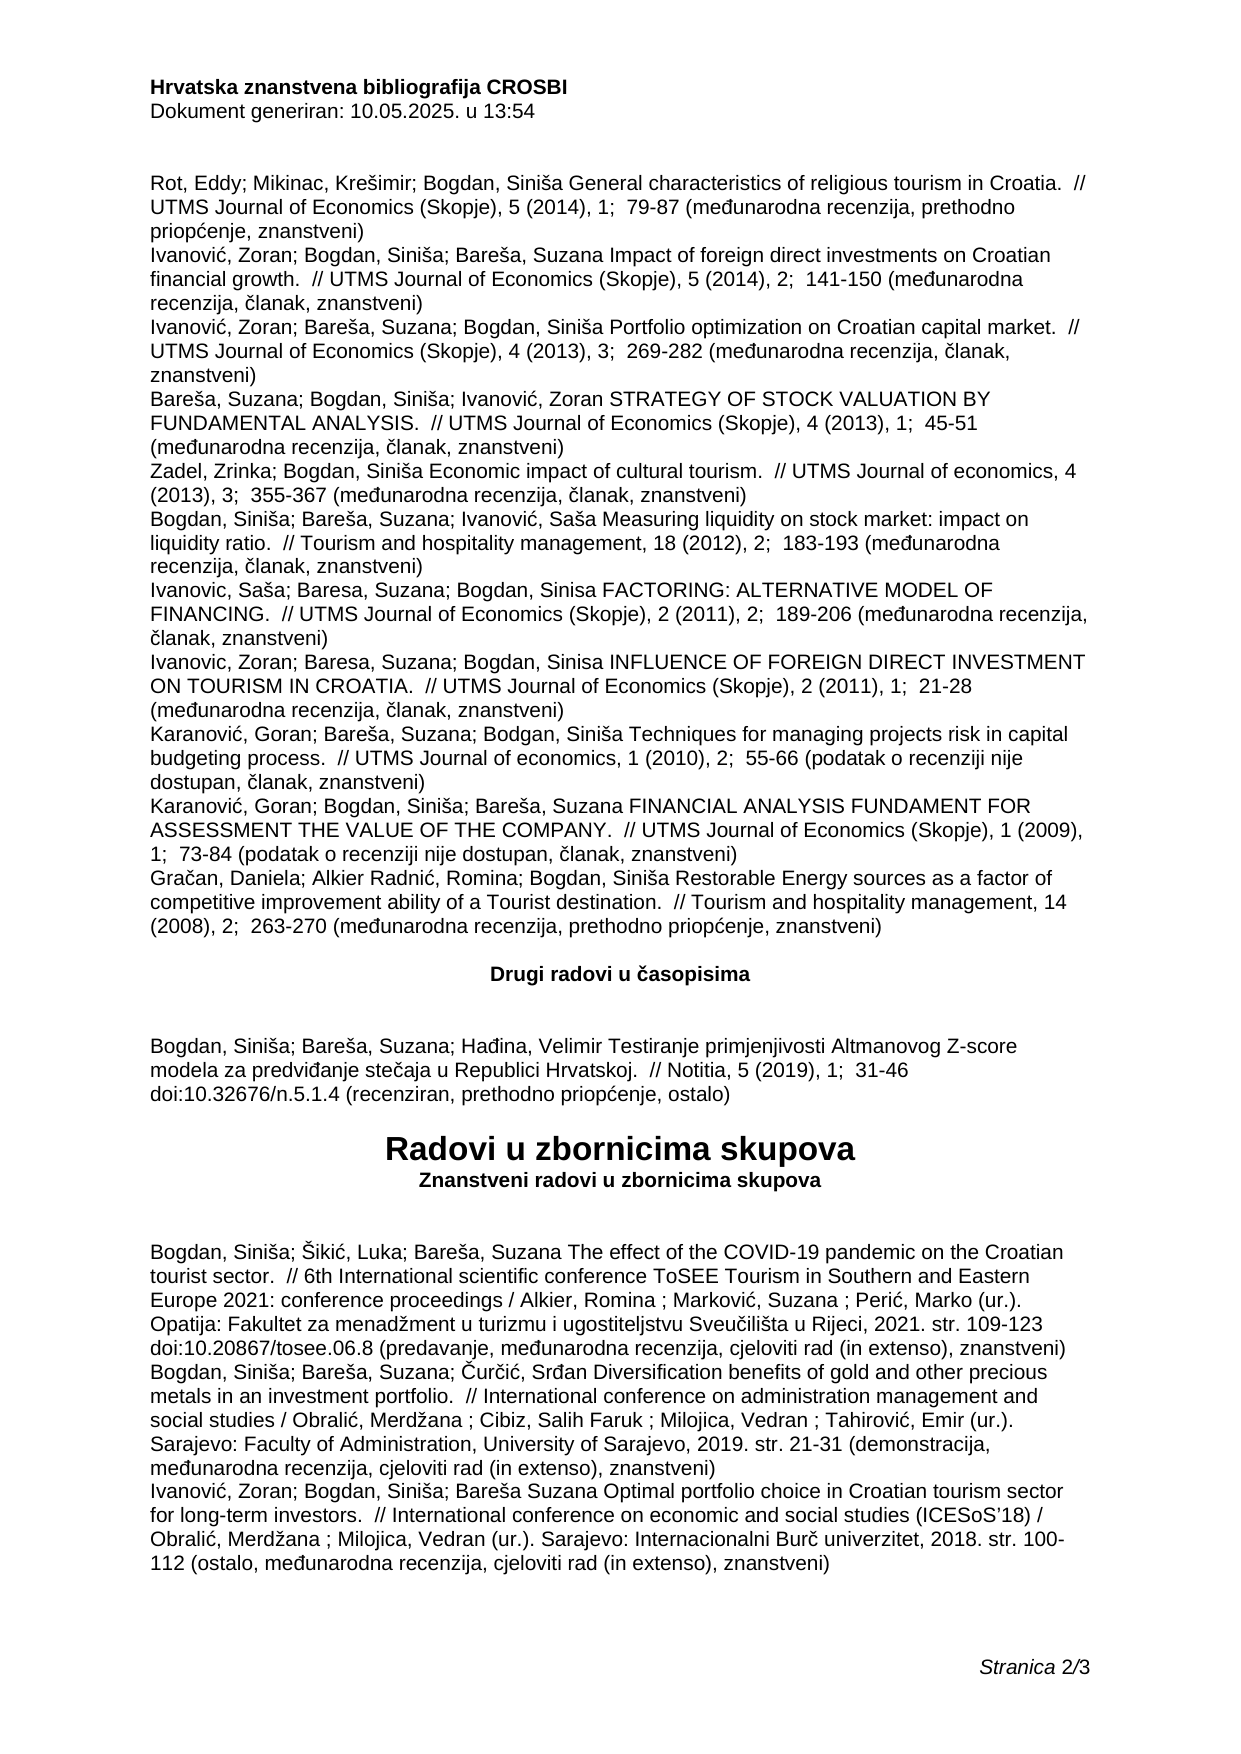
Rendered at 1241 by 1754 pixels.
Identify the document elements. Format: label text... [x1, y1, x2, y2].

text Ivanovic, Zoran; Baresa, Suzana; Bogdan, Sinisa [150, 650, 1090, 722]
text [150, 387, 1090, 458]
text Bogdan, Siniša; Bareša, Suzana; Čurčić, Srđan [150, 1359, 1090, 1479]
text Gračan, Daniela; Alkier Radnić, Romina; Bogdan, Siniša [150, 866, 1090, 938]
text Bogdan, Siniša; Bareša, Suzana; Hađina, Velimir [150, 1033, 1090, 1105]
text Bogdan, Siniša; Bareša, Suzana; Ivanović, Saša [150, 506, 1090, 578]
text Zadel, Zrinka; Bogdan, Siniša [150, 458, 1090, 506]
text Ivanović, Zoran; Bogdan, Siniša; Bareša Suzana [150, 1479, 1090, 1575]
text Rot, Eddy; Mikinac, Krešimir; Bogdan, Siniša [150, 171, 1090, 243]
text Karanović, Goran; Bareša, Suzana; Bodgan, Siniša [150, 722, 1090, 794]
subtitle Drugi radovi u časopisima [150, 962, 1090, 986]
subtitle Radovi u zbornicima skupova [150, 1129, 1090, 1168]
text Karanović, Goran; Bogdan, Siniša; Bareša, Suzana [150, 794, 1090, 866]
text Ivanovic, Saša; Baresa, Suzana; Bogdan, Sinisa [150, 578, 1090, 650]
text Bogdan, Siniša; Šikić, Luka; Bareša, Suzana [150, 1240, 1090, 1359]
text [150, 243, 1090, 315]
text Ivanović, Zoran; Bareša, Suzana; Bogdan, Siniša [150, 315, 1090, 387]
subtitle Znanstveni radovi u zbornicima skupova [150, 1168, 1090, 1192]
